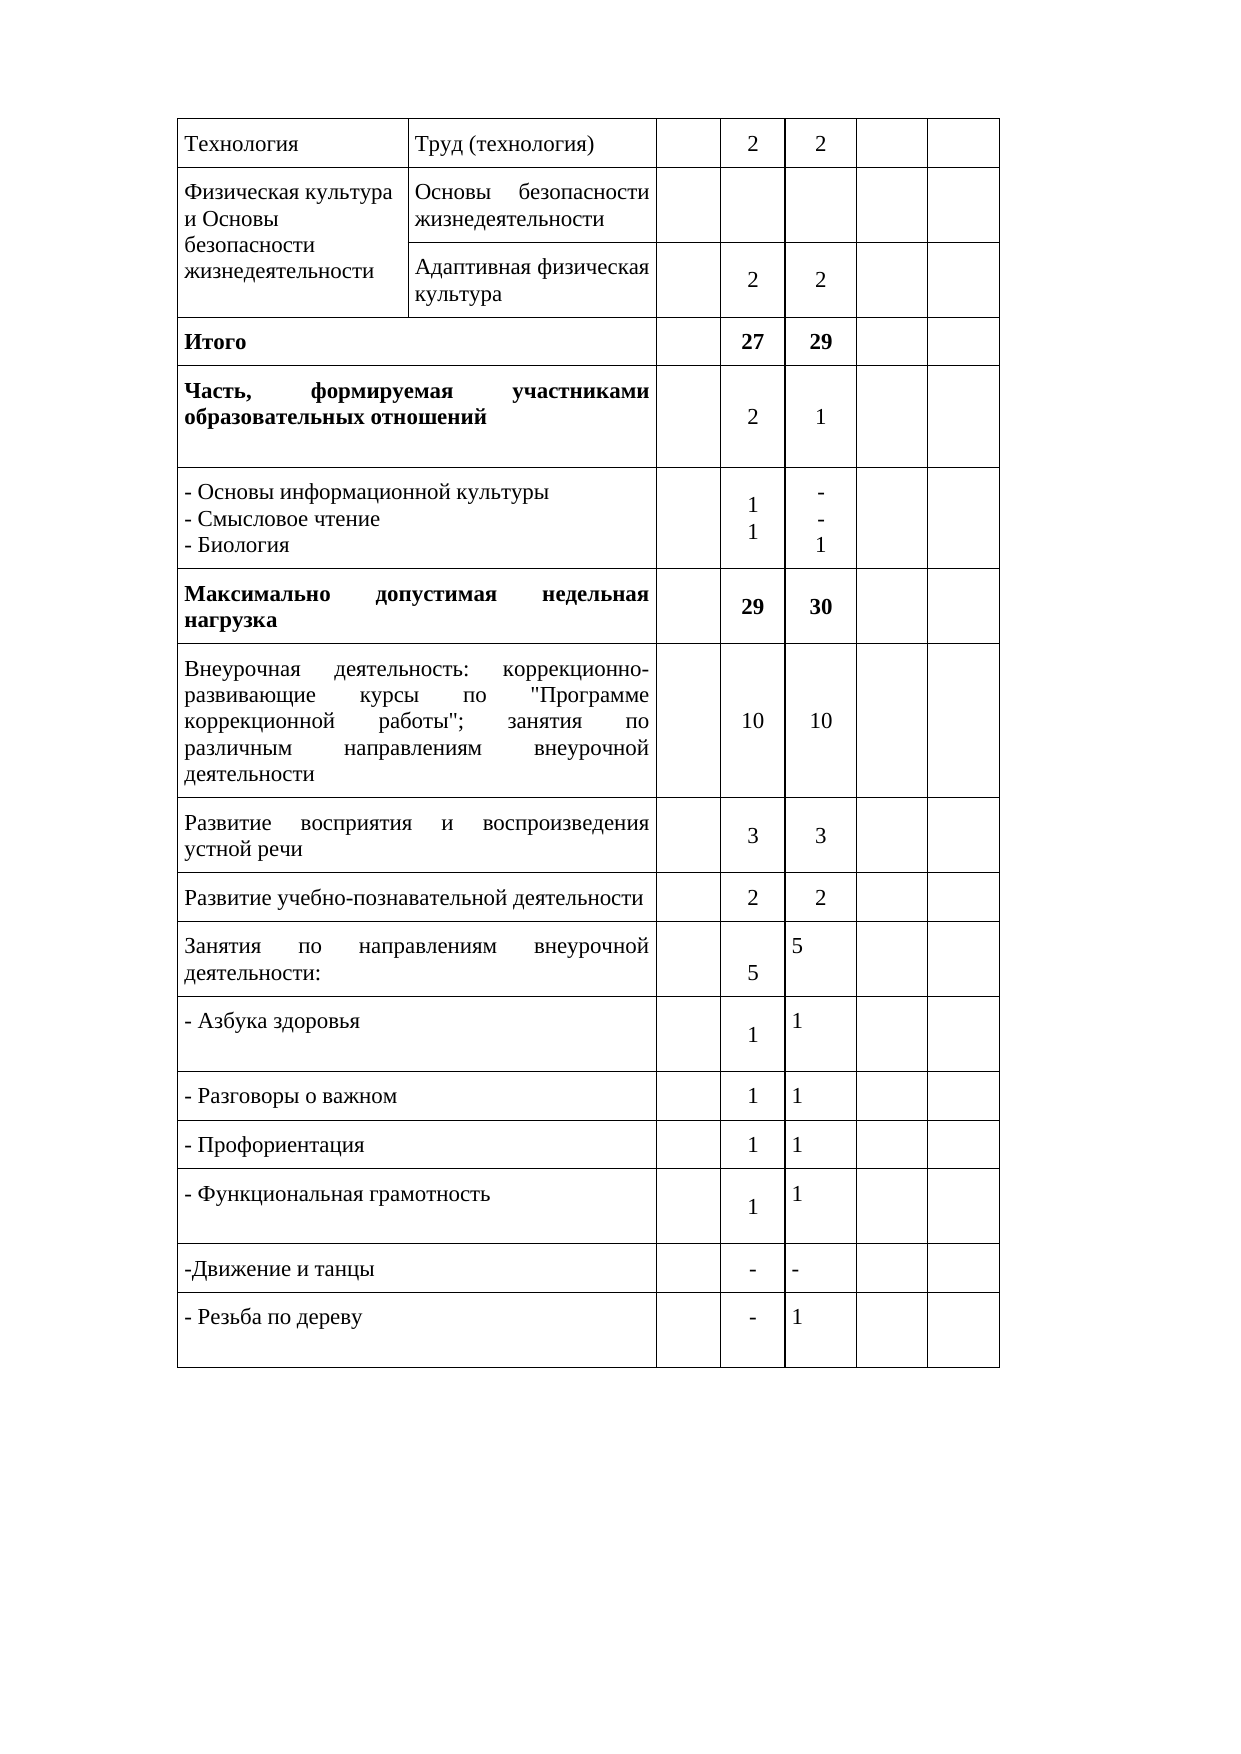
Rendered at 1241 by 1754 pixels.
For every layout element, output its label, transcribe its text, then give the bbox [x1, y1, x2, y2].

table_cell Физическая культура и Основы безопасности жизнедеятельности [178, 168, 408, 317]
table_cell - Основы информационной культуры - Смысловое чтение - Биология [178, 468, 656, 568]
table_cell 1 [721, 1072, 784, 1119]
table_cell - Профориентация [178, 1121, 656, 1168]
table_cell [928, 1293, 999, 1367]
table_cell [657, 644, 720, 797]
table_cell 3 [786, 798, 856, 872]
table_cell 3 [721, 798, 784, 872]
table_cell 1 1 [721, 468, 784, 568]
table_cell [657, 873, 720, 921]
table_cell 10 [786, 644, 856, 797]
table_cell [928, 1072, 999, 1119]
table_cell 2 [721, 243, 784, 317]
table_cell [657, 997, 720, 1071]
table_cell [928, 168, 999, 242]
table_cell 2 [721, 119, 784, 167]
table_cell [657, 1244, 720, 1292]
table_cell [657, 318, 720, 365]
table_cell [928, 1169, 999, 1243]
table_cell [857, 798, 927, 872]
table_cell - Разговоры о важном [178, 1072, 656, 1119]
table_cell [857, 997, 927, 1071]
table_cell Часть, формируемая участниками образовательных отношений [178, 366, 656, 467]
table_cell - Функциональная грамотность [178, 1169, 656, 1243]
table_cell [928, 1244, 999, 1292]
table_cell [928, 468, 999, 568]
table_cell [928, 644, 999, 797]
table_cell 2 [786, 873, 856, 921]
table_cell Адаптивная физическая культура [409, 243, 656, 317]
table_cell [857, 318, 927, 365]
table_cell [657, 1121, 720, 1168]
table_cell Итого [178, 318, 656, 365]
table_cell Внеурочная деятельность: коррекционно-развивающие курсы по "Программе коррекционной работы"; занятия по различным направлениям внеурочной деятельности [178, 644, 656, 797]
table_cell [657, 119, 720, 167]
table_cell [857, 873, 927, 921]
table_cell 1 [786, 1121, 856, 1168]
table_cell [928, 119, 999, 167]
table_cell Труд (технология) [409, 119, 656, 167]
table_cell Максимально допустимая недельная нагрузка [178, 569, 656, 643]
table_cell Основы безопасности жизнедеятельности [409, 168, 656, 242]
table_cell [928, 243, 999, 317]
table_cell [657, 922, 720, 996]
table_cell - Резьба по дереву [178, 1293, 656, 1367]
table_cell 1 [721, 997, 784, 1071]
table_cell - [786, 1244, 856, 1292]
table_cell [928, 922, 999, 996]
table_cell [657, 1072, 720, 1119]
table_cell [857, 569, 927, 643]
table_cell [857, 119, 927, 167]
table_cell [857, 1293, 927, 1367]
table_cell 2 [786, 243, 856, 317]
table_cell [928, 366, 999, 467]
table_cell - [721, 1244, 784, 1292]
table_cell 30 [786, 569, 856, 643]
table_cell [657, 569, 720, 643]
table_cell 1 [786, 1169, 856, 1243]
table_cell [657, 168, 720, 242]
table_cell [928, 997, 999, 1071]
table_cell [857, 1121, 927, 1168]
table_cell [657, 468, 720, 568]
table_cell 29 [721, 569, 784, 643]
table_cell 29 [786, 318, 856, 365]
table_cell 2 [786, 119, 856, 167]
table_cell 5 [721, 922, 784, 996]
table_cell Занятия по направлениям внеурочной деятельности: [178, 922, 656, 996]
table_cell [857, 1169, 927, 1243]
table_cell [786, 168, 856, 242]
table_cell [857, 644, 927, 797]
table_cell [928, 873, 999, 921]
table_cell 5 [786, 922, 856, 996]
table_cell 1 [786, 366, 856, 467]
table_cell [857, 922, 927, 996]
table_cell 2 [721, 366, 784, 467]
table_cell 2 [721, 873, 784, 921]
table_cell [857, 168, 927, 242]
table_cell - - 1 [786, 468, 856, 568]
table_cell [857, 243, 927, 317]
table_cell Развитие учебно-познавательной деятельности [178, 873, 656, 921]
table_cell - Азбука здоровья [178, 997, 656, 1071]
table_cell [928, 1121, 999, 1168]
table_cell [857, 366, 927, 467]
table_cell 1 [786, 1072, 856, 1119]
table_cell [857, 468, 927, 568]
table_cell [857, 1244, 927, 1292]
table_cell [657, 1293, 720, 1367]
table_cell 1 [721, 1121, 784, 1168]
table_cell 1 [786, 1293, 856, 1367]
table_cell [657, 798, 720, 872]
table_cell [657, 366, 720, 467]
table_cell 1 [721, 1169, 784, 1243]
table_cell 1 [786, 997, 856, 1071]
table_cell Развитие восприятия и воспроизведения устной речи [178, 798, 656, 872]
table_cell 10 [721, 644, 784, 797]
table_cell [657, 243, 720, 317]
table_cell 27 [721, 318, 784, 365]
table_cell [721, 168, 784, 242]
table_cell [928, 569, 999, 643]
table_cell [928, 798, 999, 872]
table_cell - [721, 1293, 784, 1367]
table_cell [657, 1169, 720, 1243]
table_cell [857, 1072, 927, 1119]
table_cell [928, 318, 999, 365]
table_cell -Движение и танцы [178, 1244, 656, 1292]
table_cell Технология [178, 119, 408, 167]
